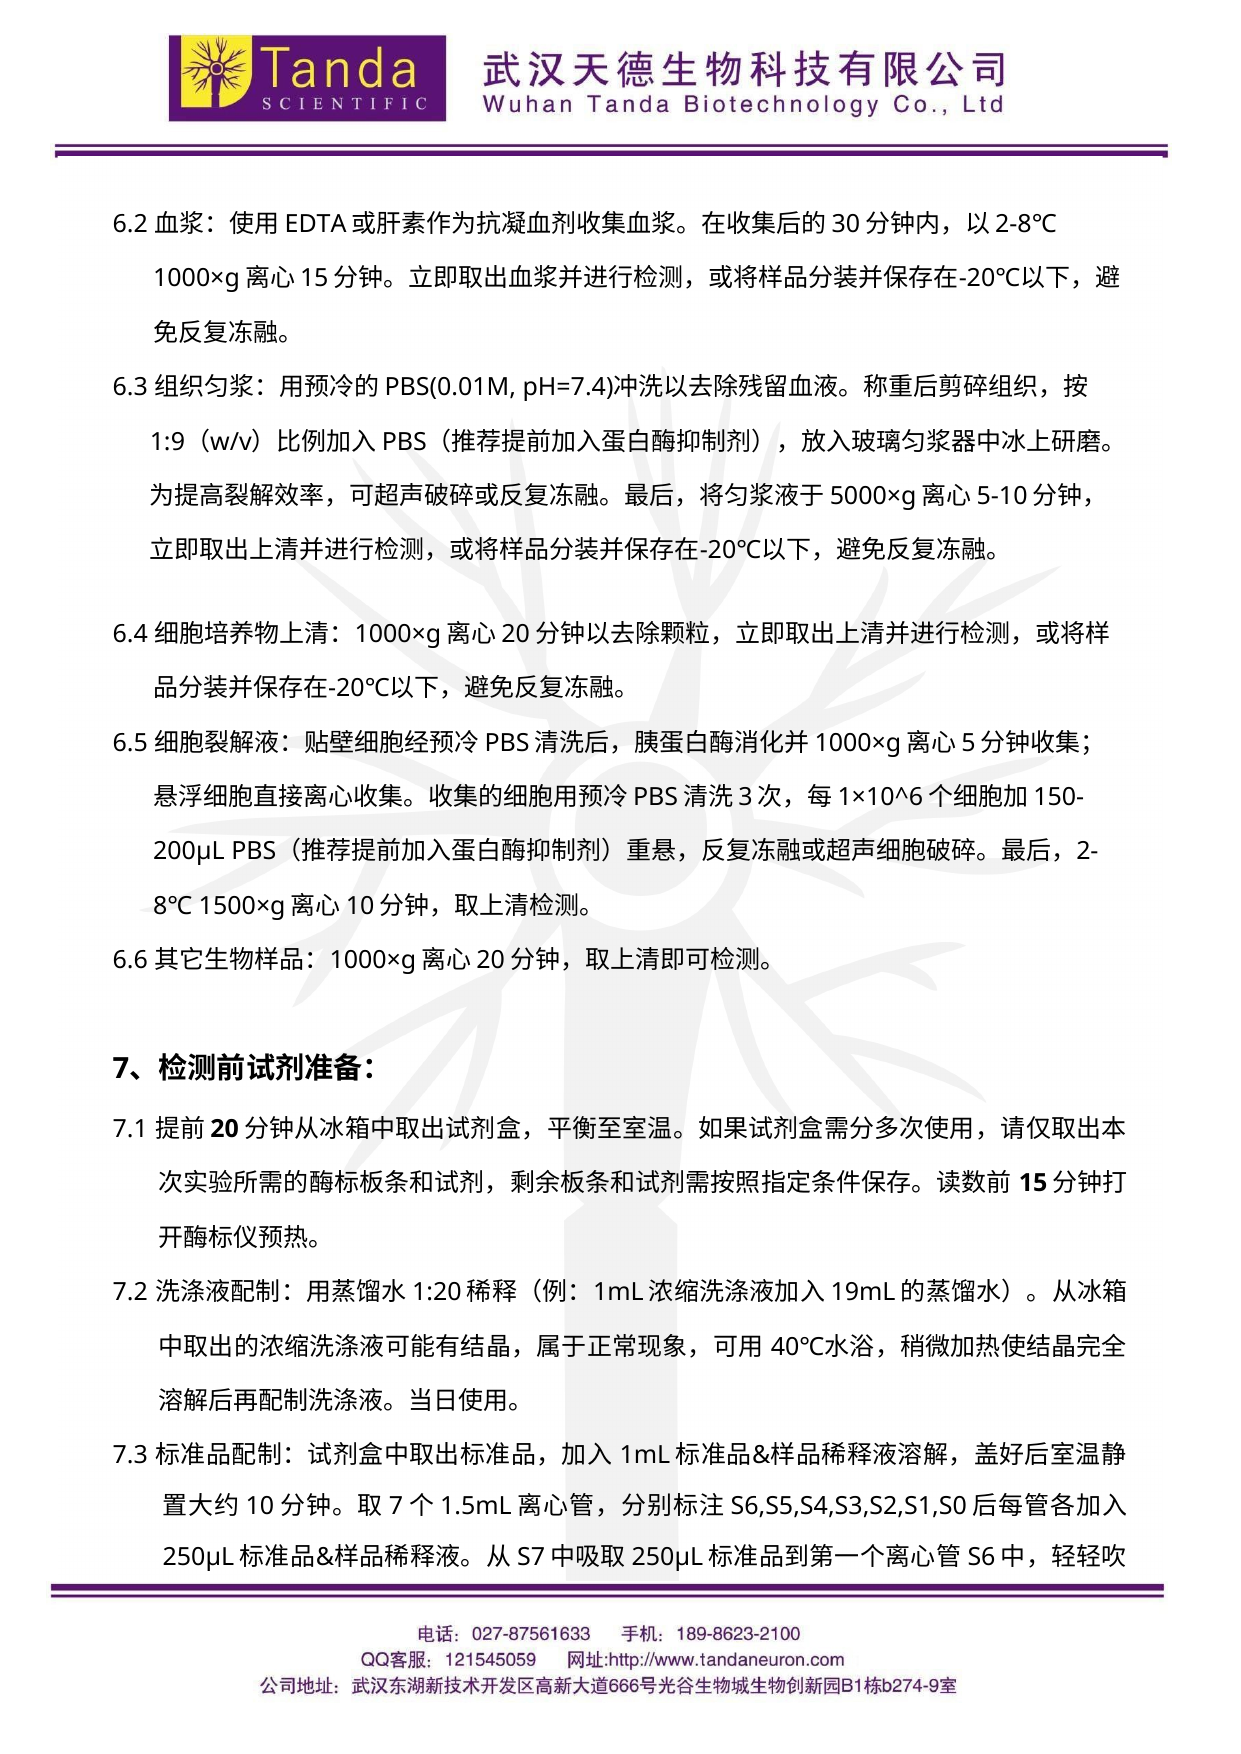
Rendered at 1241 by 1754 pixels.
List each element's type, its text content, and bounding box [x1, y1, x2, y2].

list 7.1 提前20分钟从冰箱中取出试剂盒，平衡至室温。如果试剂盒需分多次使用，请仅取出本次实验所需的酶标板条和试剂，剩余板条和试剂需按照指定条件保存。读数前15分钟打开酶标仪预热。 [112, 1108, 1128, 1253]
list 6.4 细胞培养物上清：1000×g离心20分钟以去除颗粒，立即取出上清并进行检测，或将样品分装并保存在-20℃以下，避免反复冻融。 [112, 613, 1128, 704]
picture [46, 33, 1172, 1703]
list 6.6 其它生物样品：1000×g离心20分钟，取上清即可检测。 [112, 939, 1128, 976]
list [112, 1435, 1128, 1573]
list 7.2 洗涤液配制：用蒸馏水1:20稀释（例：1mL浓缩洗涤液加入19mL的蒸馏水）。从冰箱中取出的浓缩洗涤液可能有结晶，属于正常现象，可用40℃水浴，稍微加热使结晶完全溶解后再配制洗涤液。当日使用。 [112, 1272, 1128, 1417]
list 6.3 组织匀浆：用预冷的PBS(0.01M, pH=7.4)冲洗以去除残留血液。称重后剪碎组织，按1:9（w/v）比例加入PBS（推荐提前加入蛋白酶抑制剂），放入玻璃匀浆器中冰上研磨。为提高裂解效率，可超声破碎或反复冻融。最后，将匀浆液于5000×g离心5-10分钟，立即取出上清并进行检测，或将样品分装并保存在-20℃以下，避免反复冻融。 [112, 367, 1128, 566]
list 6.2 血浆：使用EDTA或肝素作为抗凝血剂收集血浆。在收集后的30分钟内，以2-8℃ 1000×g离心15分钟。立即取出血浆并进行检测，或将样品分装并保存在-20℃以下，避免反复冻融。 [112, 203, 1128, 348]
text 7、检测前试剂准备： [112, 1045, 1128, 1087]
list 6.5 细胞裂解液：贴壁细胞经预冷PBS清洗后，胰蛋白酶消化并1000×g离心5分钟收集；悬浮细胞直接离心收集。收集的细胞用预冷PBS清洗3次，每1×10^6个细胞加150-200μL PBS（推荐提前加入蛋白酶抑制剂）重悬，反复冻融或超声细胞破碎。最后，2-8℃ 1500×g离心10分钟，取上清检测。 [112, 722, 1128, 921]
